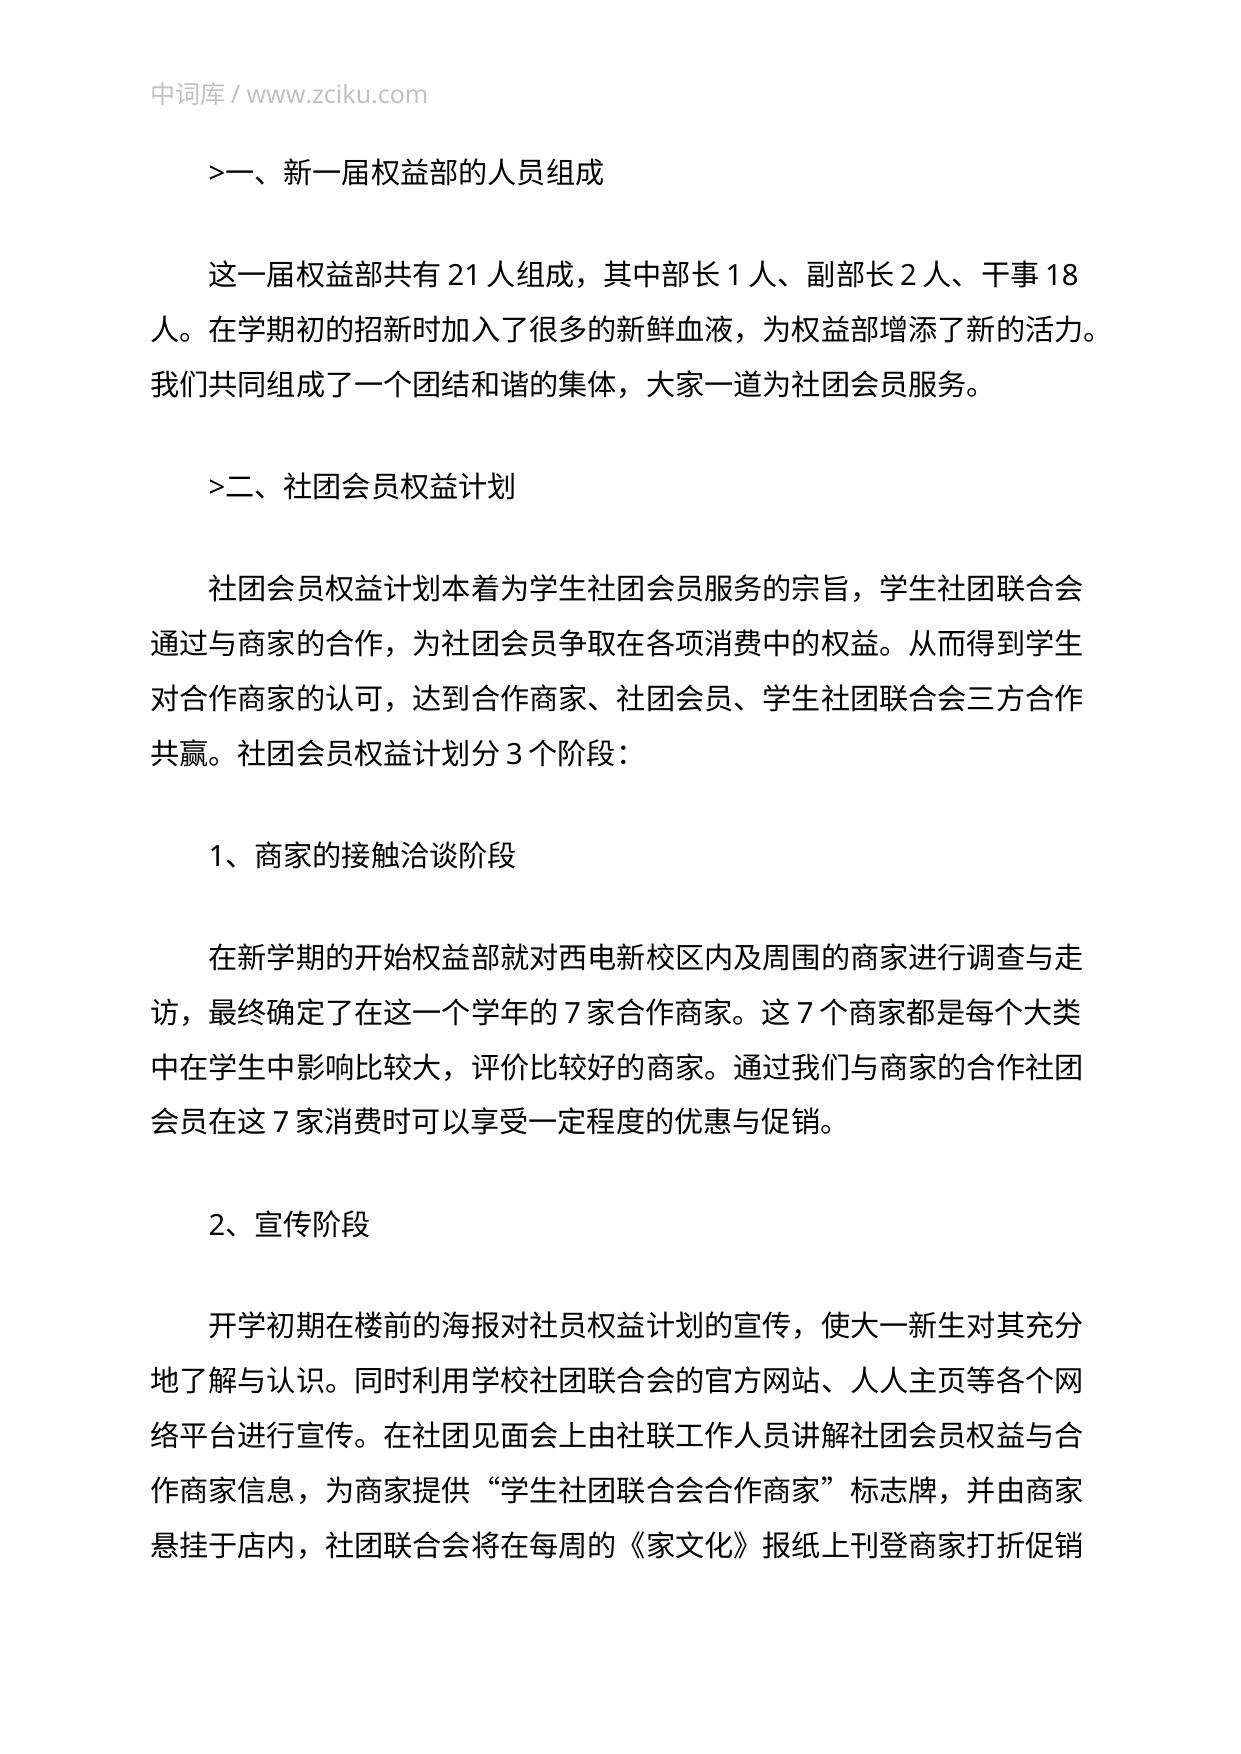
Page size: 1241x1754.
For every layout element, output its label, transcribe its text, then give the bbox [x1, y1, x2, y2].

text 在新学期的开始权益部就对西电新校区内及周围的商家进行调查与走访，最终确定了在这一个学年的7家合作商家。这7个商家都是每个大类中在学生中影响比较大，评价比较好的商家。通过我们与商家的合作社团会员在这7家消费时可以享受一定程度的优惠与促销。 [150, 934, 1090, 1141]
text >一、新一届权益部的人员组成 [150, 150, 1090, 192]
text 1、商家的接触洽谈阶段 [150, 832, 1090, 875]
text 2、宣传阶段 [150, 1201, 1090, 1243]
text 这一届权益部共有21人组成，其中部长1人、副部长2人、干事18人。在学期初的招新时加入了很多的新鲜血液，为权益部增添了新的活力。我们共同组成了一个团结和谐的集体，大家一道为社团会员服务。 [150, 252, 1090, 404]
text 社团会员权益计划本着为学生社团会员服务的宗旨，学生社团联合会通过与商家的合作，为社团会员争取在各项消费中的权益。从而得到学生对合作商家的认可，达到合作商家、社团会员、学生社团联合会三方合作共赢。社团会员权益计划分3个阶段： [150, 566, 1090, 773]
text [150, 1303, 1090, 1565]
text >二、社团会员权益计划 [150, 464, 1090, 506]
